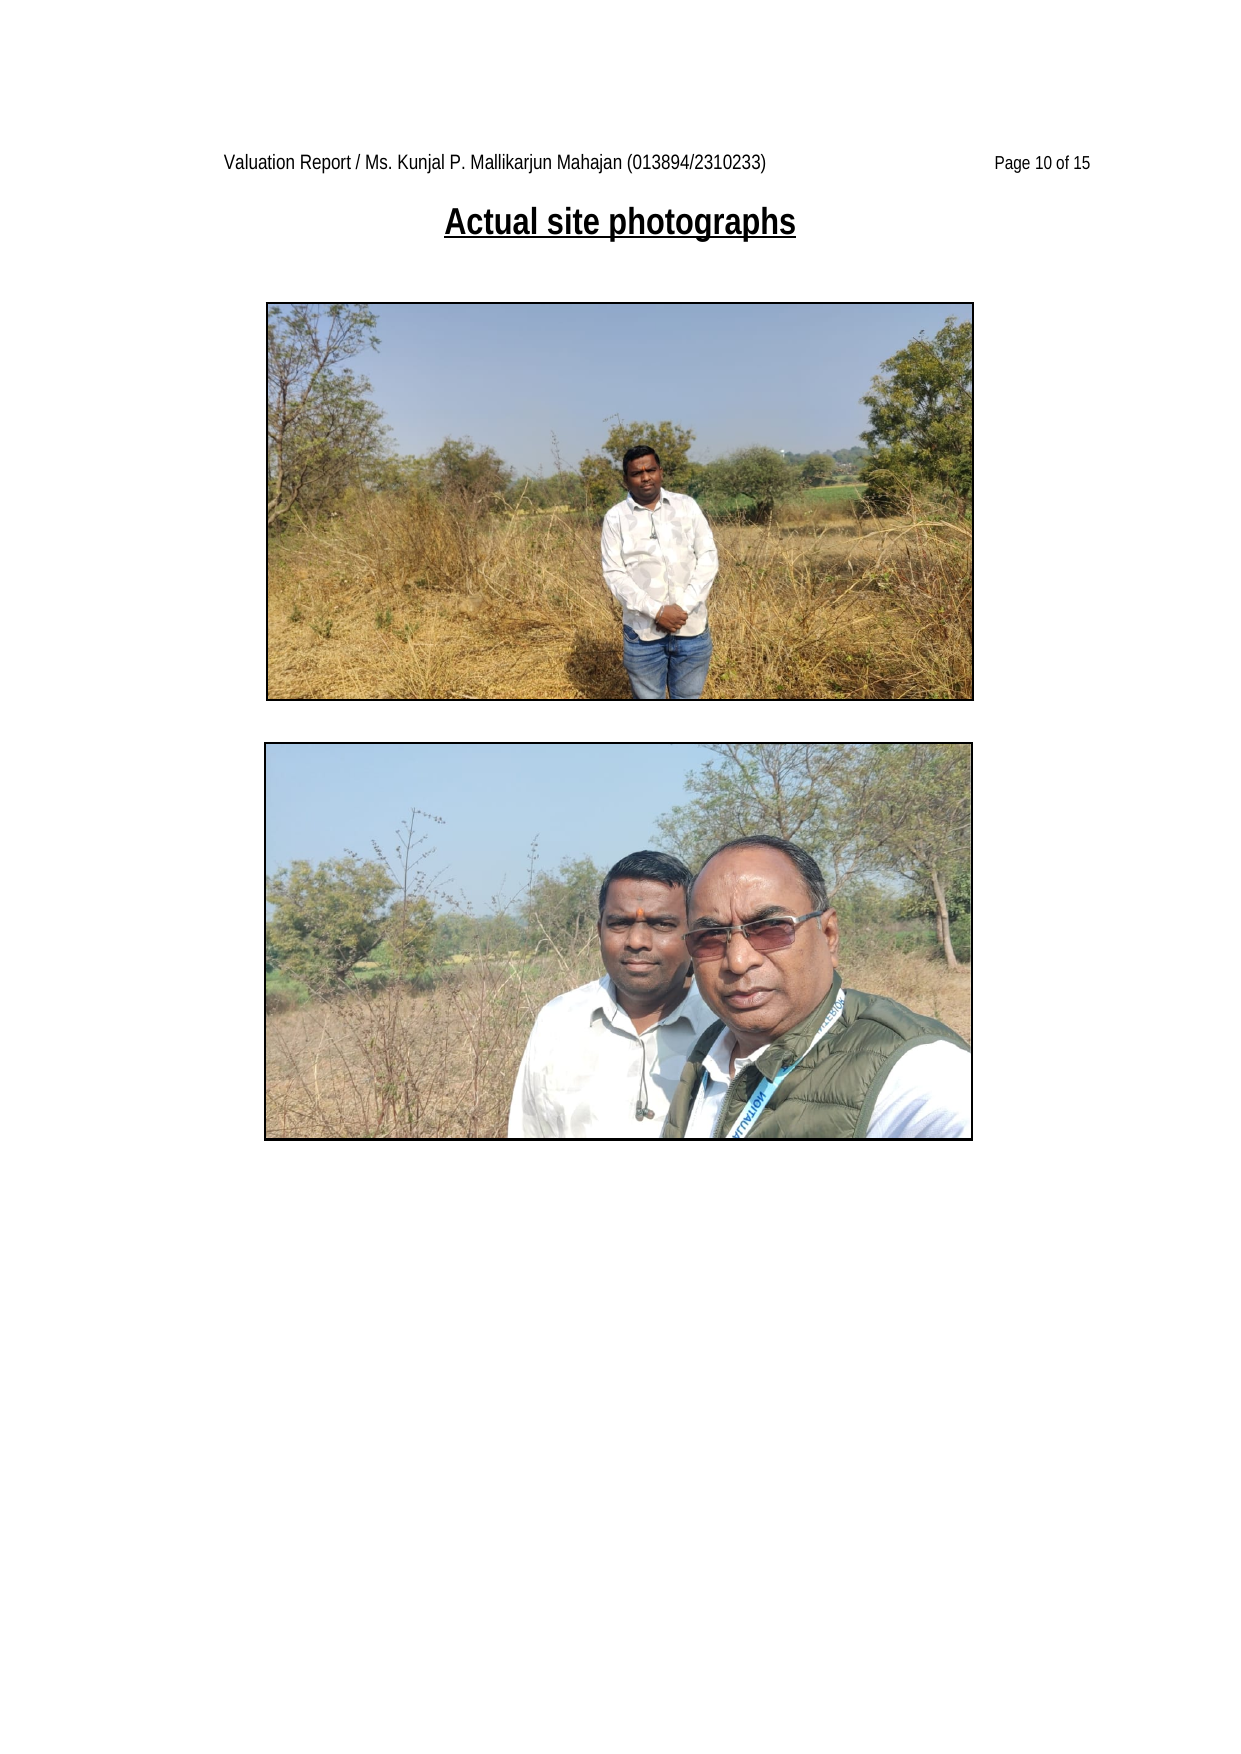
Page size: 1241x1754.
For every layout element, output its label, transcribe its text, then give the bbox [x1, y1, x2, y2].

picture [268, 304, 972, 699]
text Actual site photographs [150, 199, 1090, 242]
picture [266, 744, 971, 1138]
